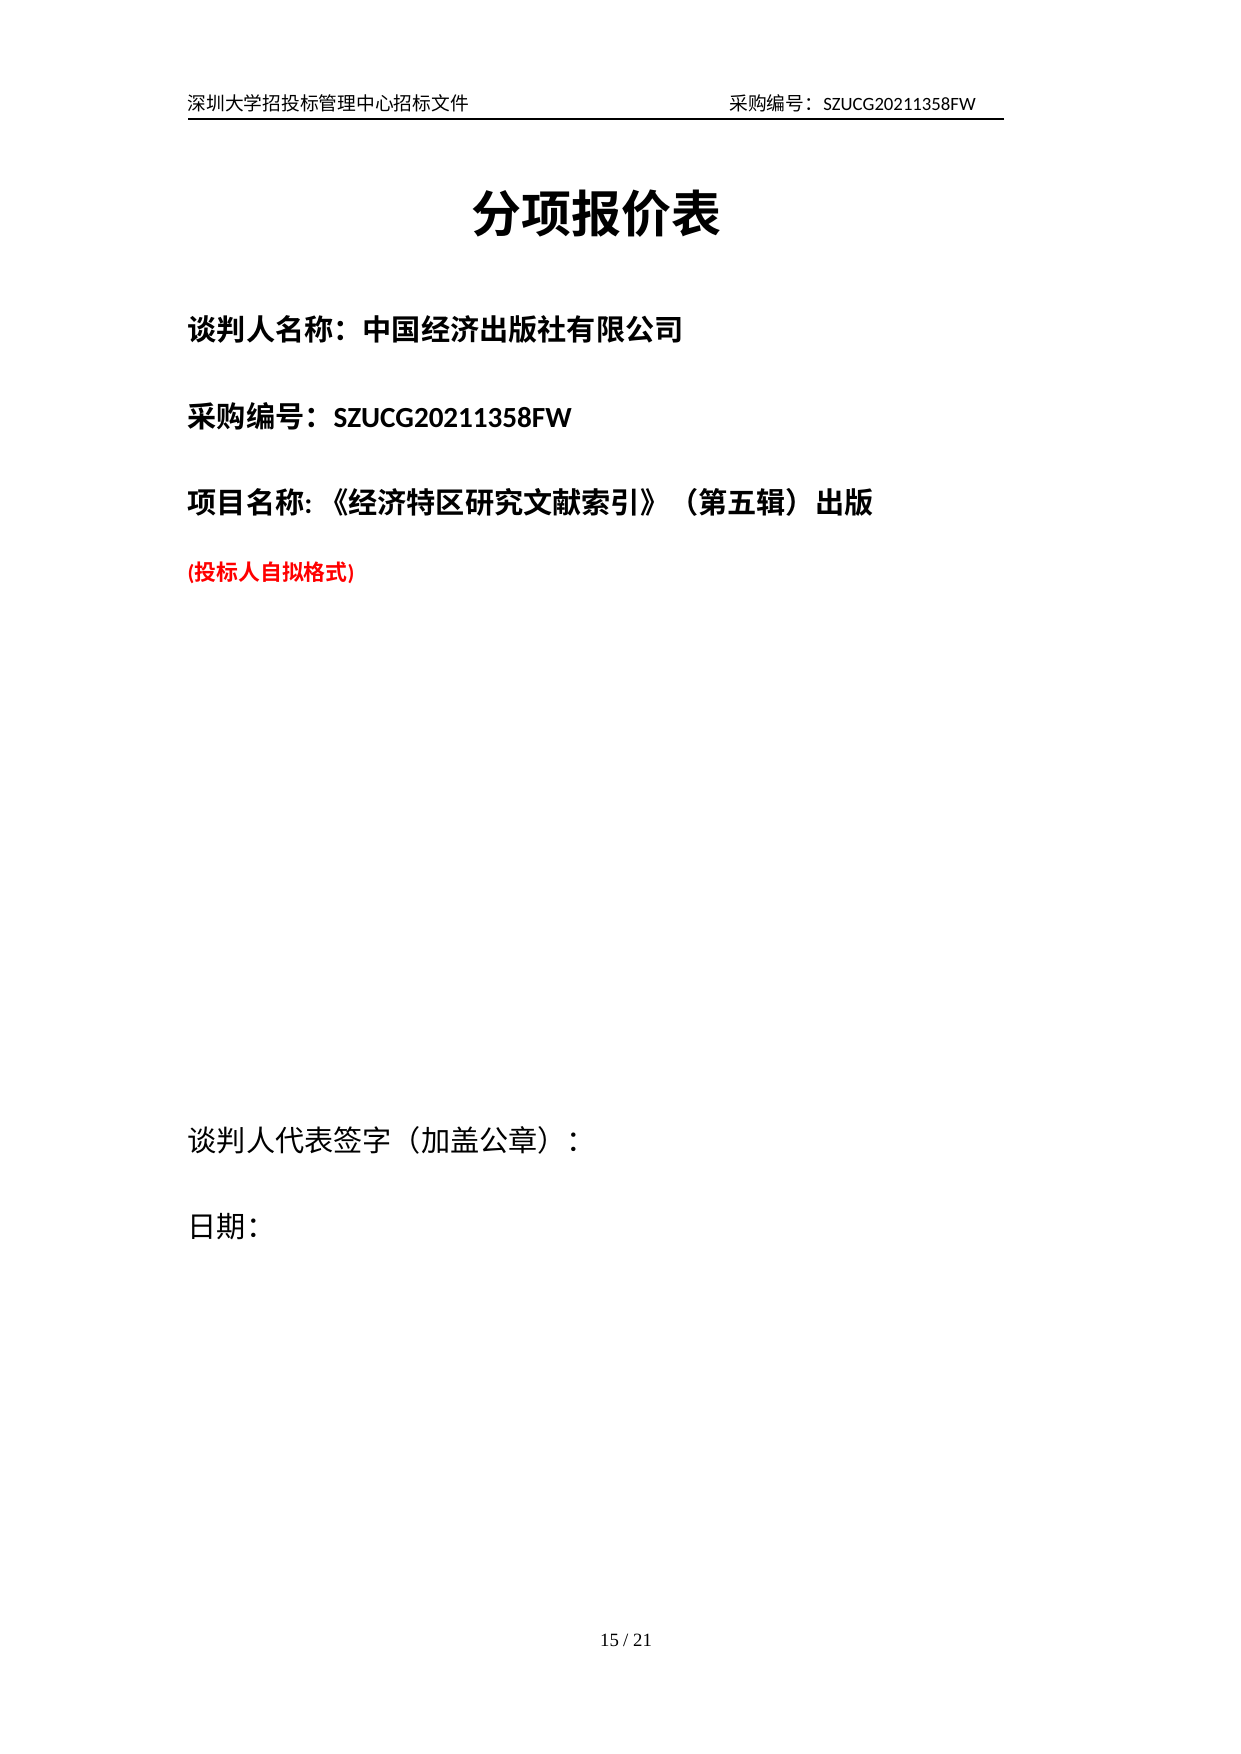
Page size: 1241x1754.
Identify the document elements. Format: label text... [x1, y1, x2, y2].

text 谈判人代表签字（加盖公章）： [187, 1107, 1004, 1172]
text (投标人自拟格式) [187, 554, 1004, 587]
text 项目名称: 《经济特区研究文献索引》（第五辑）出版 [187, 468, 1004, 533]
text 日期： [187, 1193, 1004, 1258]
text 谈判人名称：中国经济出版社有限公司 [187, 296, 1004, 361]
text 采购编号：SZUCG20211358FW [187, 382, 1004, 447]
text 分项报价表 [187, 162, 1004, 259]
